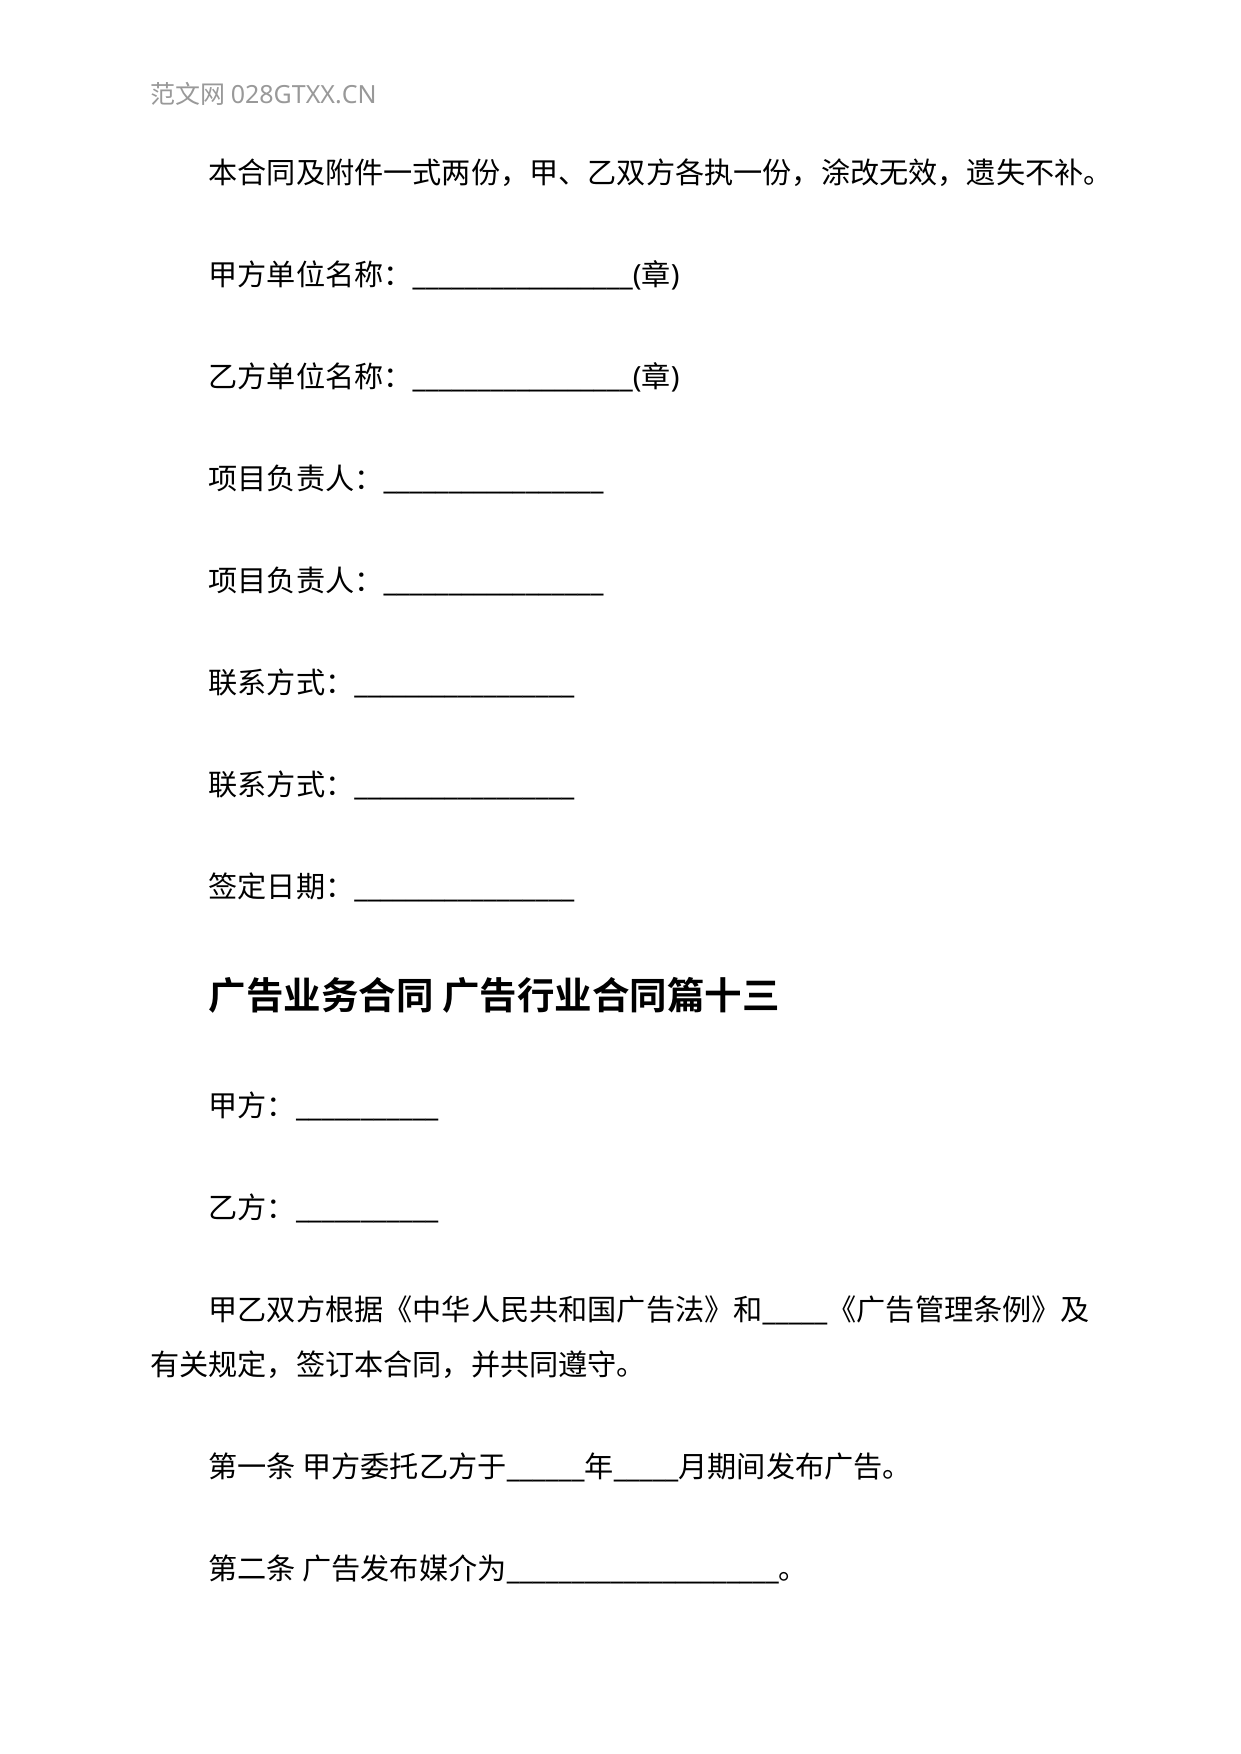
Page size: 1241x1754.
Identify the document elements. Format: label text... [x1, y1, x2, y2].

text 甲方单位名称：_________________(章) [150, 252, 1090, 294]
text 甲乙双方根据《中华人民共和国广告法》和_____《广告管理条例》及有关规定，签订本合同，并共同遵守。 [150, 1287, 1090, 1384]
text 联系方式：_________________ [150, 762, 1090, 804]
text 第一条 甲方委托乙方于______年_____月期间发布广告。 [150, 1444, 1090, 1486]
text 联系方式：_________________ [150, 660, 1090, 702]
text 本合同及附件一式两份，甲、乙双方各执一份，涂改无效，遗失不补。 [150, 150, 1090, 192]
text 签定日期：_________________ [150, 864, 1090, 906]
text 甲方：___________ [150, 1083, 1090, 1125]
text 第二条 广告发布媒介为_____________________。 [150, 1546, 1090, 1588]
text 项目负责人：_________________ [150, 456, 1090, 498]
text 项目负责人：_________________ [150, 558, 1090, 600]
text 广告业务合同 广告行业合同篇十三 [150, 966, 1090, 1020]
text 乙方：___________ [150, 1185, 1090, 1227]
text 乙方单位名称：_________________(章) [150, 354, 1090, 396]
